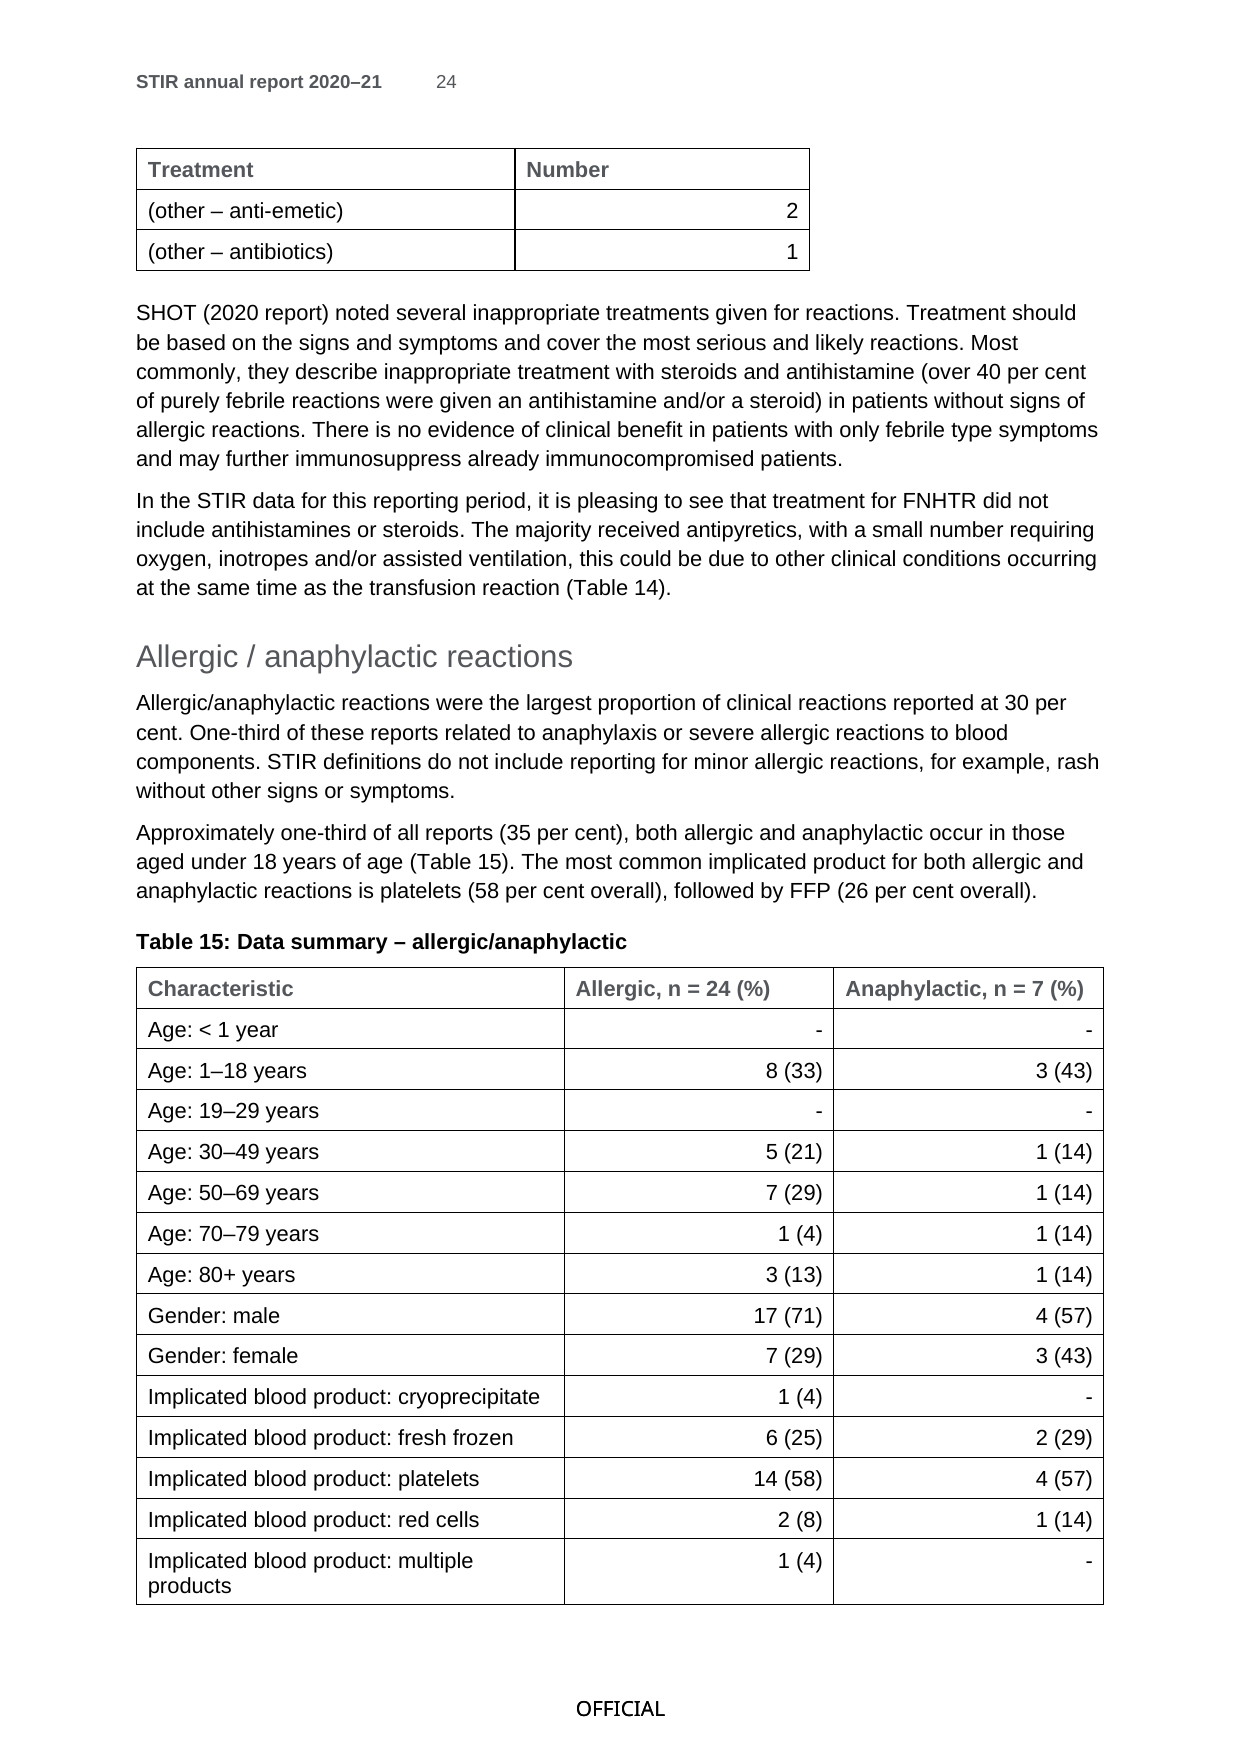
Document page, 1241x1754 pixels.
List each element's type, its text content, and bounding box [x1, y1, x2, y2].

table_cell 7 (29) [565, 1172, 833, 1212]
table_header Treatment [137, 149, 514, 188]
table_cell 3 (43) [834, 1335, 1103, 1375]
table_cell - [834, 1090, 1103, 1130]
table_cell - [834, 1376, 1103, 1416]
table_cell 8 (33) [565, 1049, 833, 1089]
table_cell Age: 80+ years [137, 1254, 564, 1293]
table_cell Age: 50–69 years [137, 1172, 564, 1212]
table_cell Implicated blood product: multiple products [137, 1539, 564, 1604]
table_cell 3 (43) [834, 1049, 1103, 1089]
table_cell 7 (29) [565, 1335, 833, 1375]
table_cell Implicated blood product: cryoprecipitate [137, 1376, 564, 1416]
table_cell - [834, 1539, 1103, 1604]
table_cell 6 (25) [565, 1417, 833, 1457]
table_cell 4 (57) [834, 1294, 1103, 1334]
table_cell 17 (71) [565, 1294, 833, 1334]
table_cell (other – anti-emetic) [137, 190, 514, 229]
subtitle Allergic / anaphylactic reactions [136, 638, 1104, 674]
table_cell 1 (14) [834, 1172, 1103, 1212]
table_cell 4 (57) [834, 1458, 1103, 1497]
text Allergic/anaphylactic reactions were the largest proportion of clinical reactions reported at 30 per cent. One-third of these reports related to anaphylaxis or severe allergic reactions to blood components. STIR definitions do not include reporting for minor allergic reactions, for example, rash without other signs or symptoms. [136, 686, 1104, 803]
table_cell 1 (4) [565, 1213, 833, 1252]
table_cell 2 (8) [565, 1499, 833, 1538]
table_header Allergic, n = 24 (%) [565, 968, 833, 1007]
table_cell Age: 30–49 years [137, 1131, 564, 1171]
table_cell 3 (13) [565, 1254, 833, 1293]
table_cell 1 (4) [565, 1376, 833, 1416]
table_cell Gender: female [137, 1335, 564, 1375]
table_cell - [565, 1090, 833, 1130]
table_cell Gender: male [137, 1294, 564, 1334]
table_cell 5 (21) [565, 1131, 833, 1171]
table_cell Age: < 1 year [137, 1009, 564, 1048]
table_cell - [565, 1009, 833, 1048]
table_cell 1 (4) [565, 1539, 833, 1604]
table_cell 1 (14) [834, 1254, 1103, 1293]
table_cell Implicated blood product: platelets [137, 1458, 564, 1497]
table_cell 2 (29) [834, 1417, 1103, 1457]
table_header Characteristic [137, 968, 564, 1007]
table_cell Age: 1–18 years [137, 1049, 564, 1089]
table_cell (other – antibiotics) [137, 230, 514, 270]
text Approximately one-third of all reports (35 per cent), both allergic and anaphylactic occur in those aged under 18 years of age (Table 15). The most common implicated product for both allergic and anaphylactic reactions is platelets (58 per cent overall), followed by FFP (26 per cent overall). [136, 816, 1104, 903]
table_cell 1 [516, 230, 809, 270]
table_cell 1 (14) [834, 1131, 1103, 1171]
table_cell 1 (14) [834, 1213, 1103, 1252]
text In the STIR data for this reporting period, it is pleasing to see that treatment for FNHTR did not include antihistamines or steroids. The majority received antipyretics, with a small number requiring oxygen, inotropes and/or assisted ventilation, this could be due to other clinical conditions occurring at the same time as the transfusion reaction (Table 14). [136, 484, 1104, 600]
table_cell Implicated blood product: fresh frozen [137, 1417, 564, 1457]
table_cell 14 (58) [565, 1458, 833, 1497]
text SHOT (2020 report) noted several inappropriate treatments given for reactions. Treatment should be based on the signs and symptoms and cover the most serious and likely reactions. Most commonly, they describe inappropriate treatment with steroids and antihistamine (over 40 per cent of purely febrile reactions were given an antihistamine and/or a steroid) in patients without signs of allergic reactions. There is no evidence of clinical benefit in patients with only febrile type symptoms and may further immunosuppress already immunocompromised patients. [136, 296, 1104, 471]
table_header Number [516, 149, 809, 188]
table_cell 2 [516, 190, 809, 229]
text Table 15: Data summary – allergic/anaphylactic [136, 928, 1104, 954]
table_cell Age: 19–29 years [137, 1090, 564, 1130]
table_cell - [834, 1009, 1103, 1048]
table_cell Age: 70–79 years [137, 1213, 564, 1252]
table_cell 1 (14) [834, 1499, 1103, 1538]
table_header Anaphylactic, n = 7 (%) [834, 968, 1103, 1007]
table_cell Implicated blood product: red cells [137, 1499, 564, 1538]
